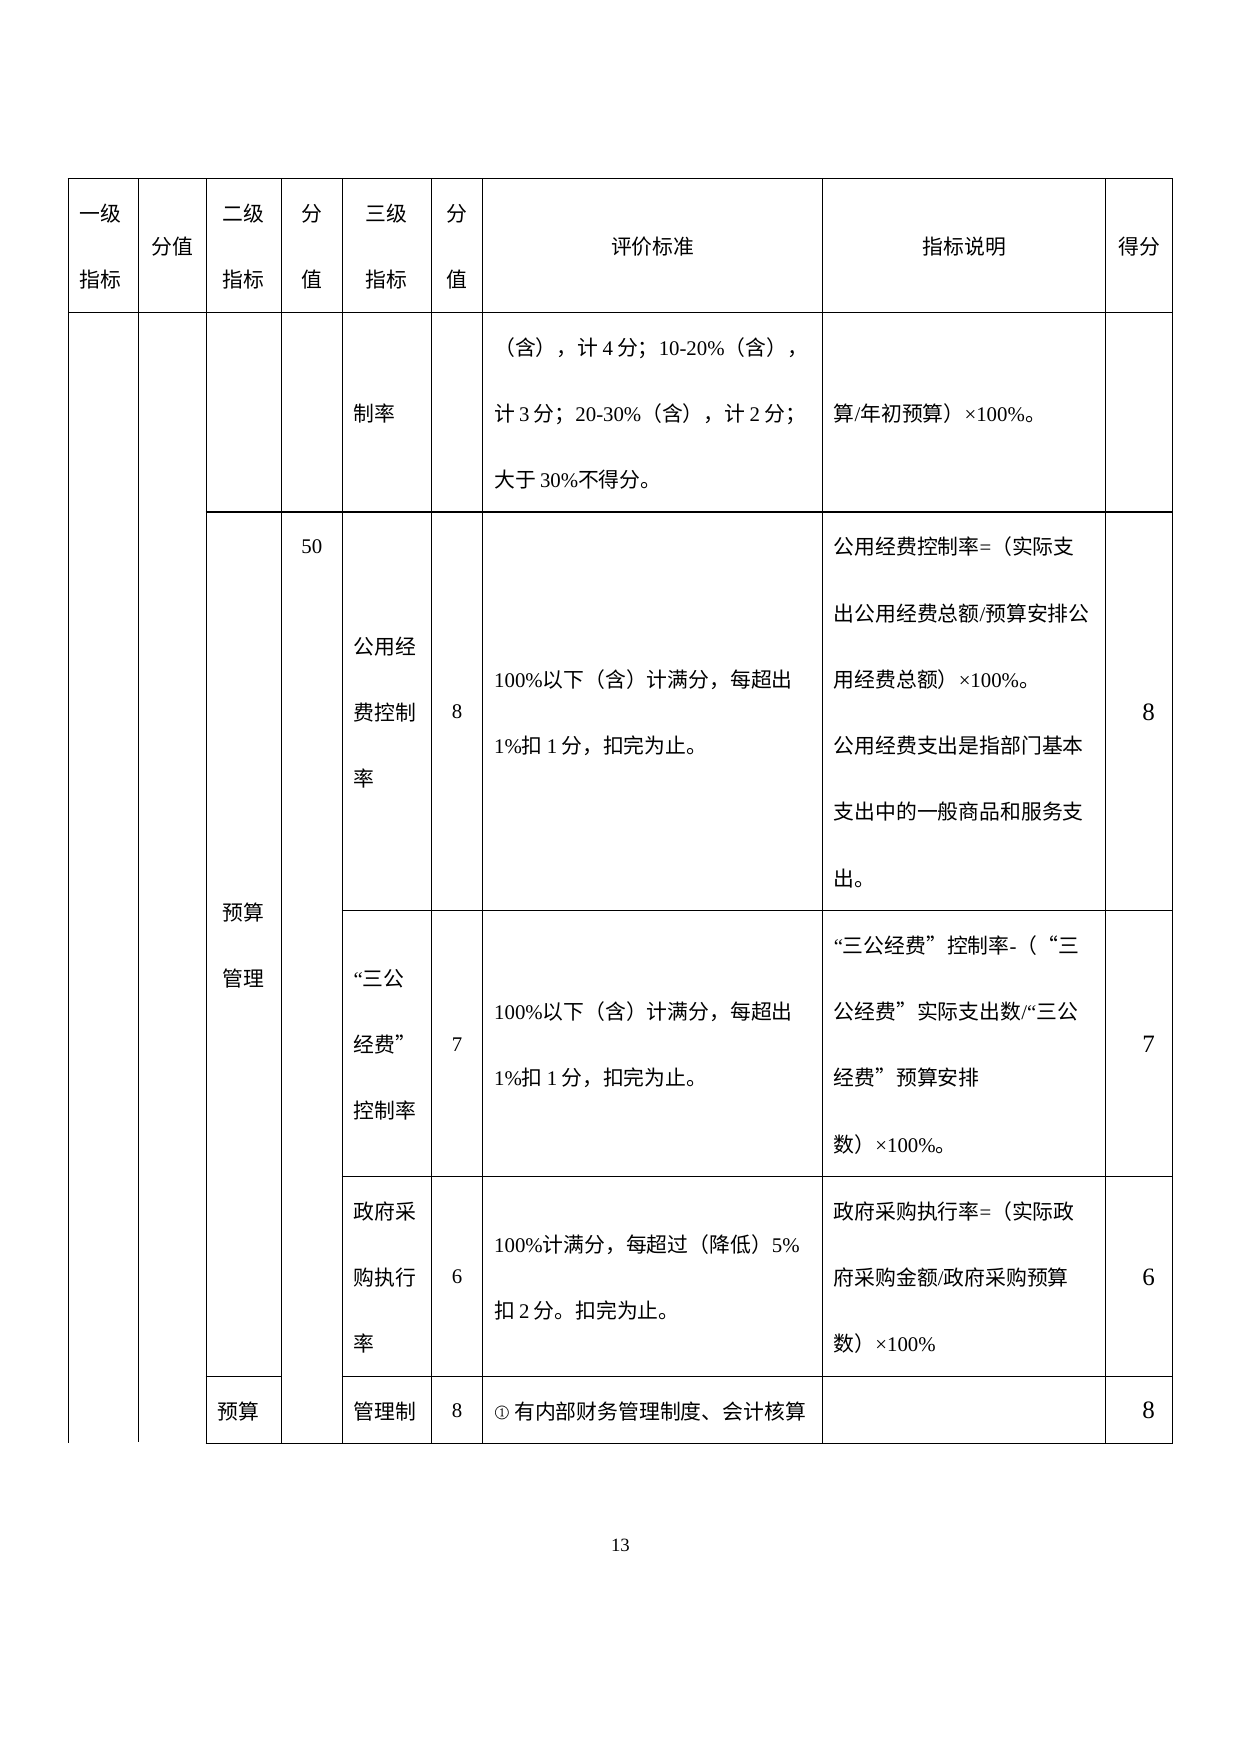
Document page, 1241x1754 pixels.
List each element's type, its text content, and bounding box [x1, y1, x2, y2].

table_cell 8 [1106, 1377, 1172, 1443]
table_cell 6 [1106, 1177, 1172, 1376]
table_header 二级指标 [207, 179, 281, 312]
table_cell 6 [432, 1177, 482, 1376]
table_cell 7 [432, 911, 482, 1176]
table_header 分值 [282, 179, 342, 312]
table_cell 100%计满分，每超过（降低）5%扣2分。扣完为止。 [483, 1177, 822, 1376]
table_cell 预算管理 [207, 513, 281, 1376]
table_header 评价标准 [483, 179, 822, 312]
table_cell 8 [432, 1377, 482, 1443]
table_cell 公用经费控制率 [343, 513, 431, 910]
table_cell 政府采购执行率=（实际政府采购金额/政府采购预算数）×100% [823, 1177, 1105, 1376]
table_header 分值 [139, 179, 206, 312]
table_cell 5 [432, 313, 482, 511]
table_cell 100%以下（含）计满分，每超出1%扣1分，扣完为止。 [483, 513, 822, 910]
table_cell “三公经费”控制率 [343, 911, 431, 1176]
table_cell 预算管理 [207, 1377, 281, 1443]
table_cell 预算控制率 [343, 313, 431, 511]
table_header 得分 [1106, 179, 1172, 312]
table_cell [823, 1377, 1105, 1443]
table_header 三级 指标 [343, 179, 431, 312]
table_cell 管理制度健全性 [343, 1377, 431, 1443]
table_header 分值 [432, 179, 482, 312]
table_cell “三公经费”控制率-（“三公经费”实际支出数/“三公经费”预算安排数）×100%。 [823, 911, 1105, 1176]
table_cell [483, 1377, 822, 1443]
table_cell 4 [1106, 313, 1172, 511]
table_cell 预算控制率=（本年追加预算/年初预算）×100%。 [823, 313, 1105, 511]
table_cell 8 [1106, 513, 1172, 910]
table_cell 100%以下（含）计满分，每超出1%扣1分，扣完为止。 [483, 911, 822, 1176]
table_cell 公用经费控制率=（实际支出公用经费总额/预算安排公用经费总额）×100%。 公用经费支出是指部门基本支出中的一般商品和服务支出。 [823, 513, 1105, 910]
table_header 指标说明 [823, 179, 1105, 312]
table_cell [483, 313, 822, 511]
table_cell 8 [432, 513, 482, 910]
table_header 一级指标 [69, 179, 138, 312]
table_cell 7 [1106, 911, 1172, 1176]
table_cell 50 [282, 513, 342, 1443]
table_cell 政府采购执行率 [343, 1177, 431, 1376]
